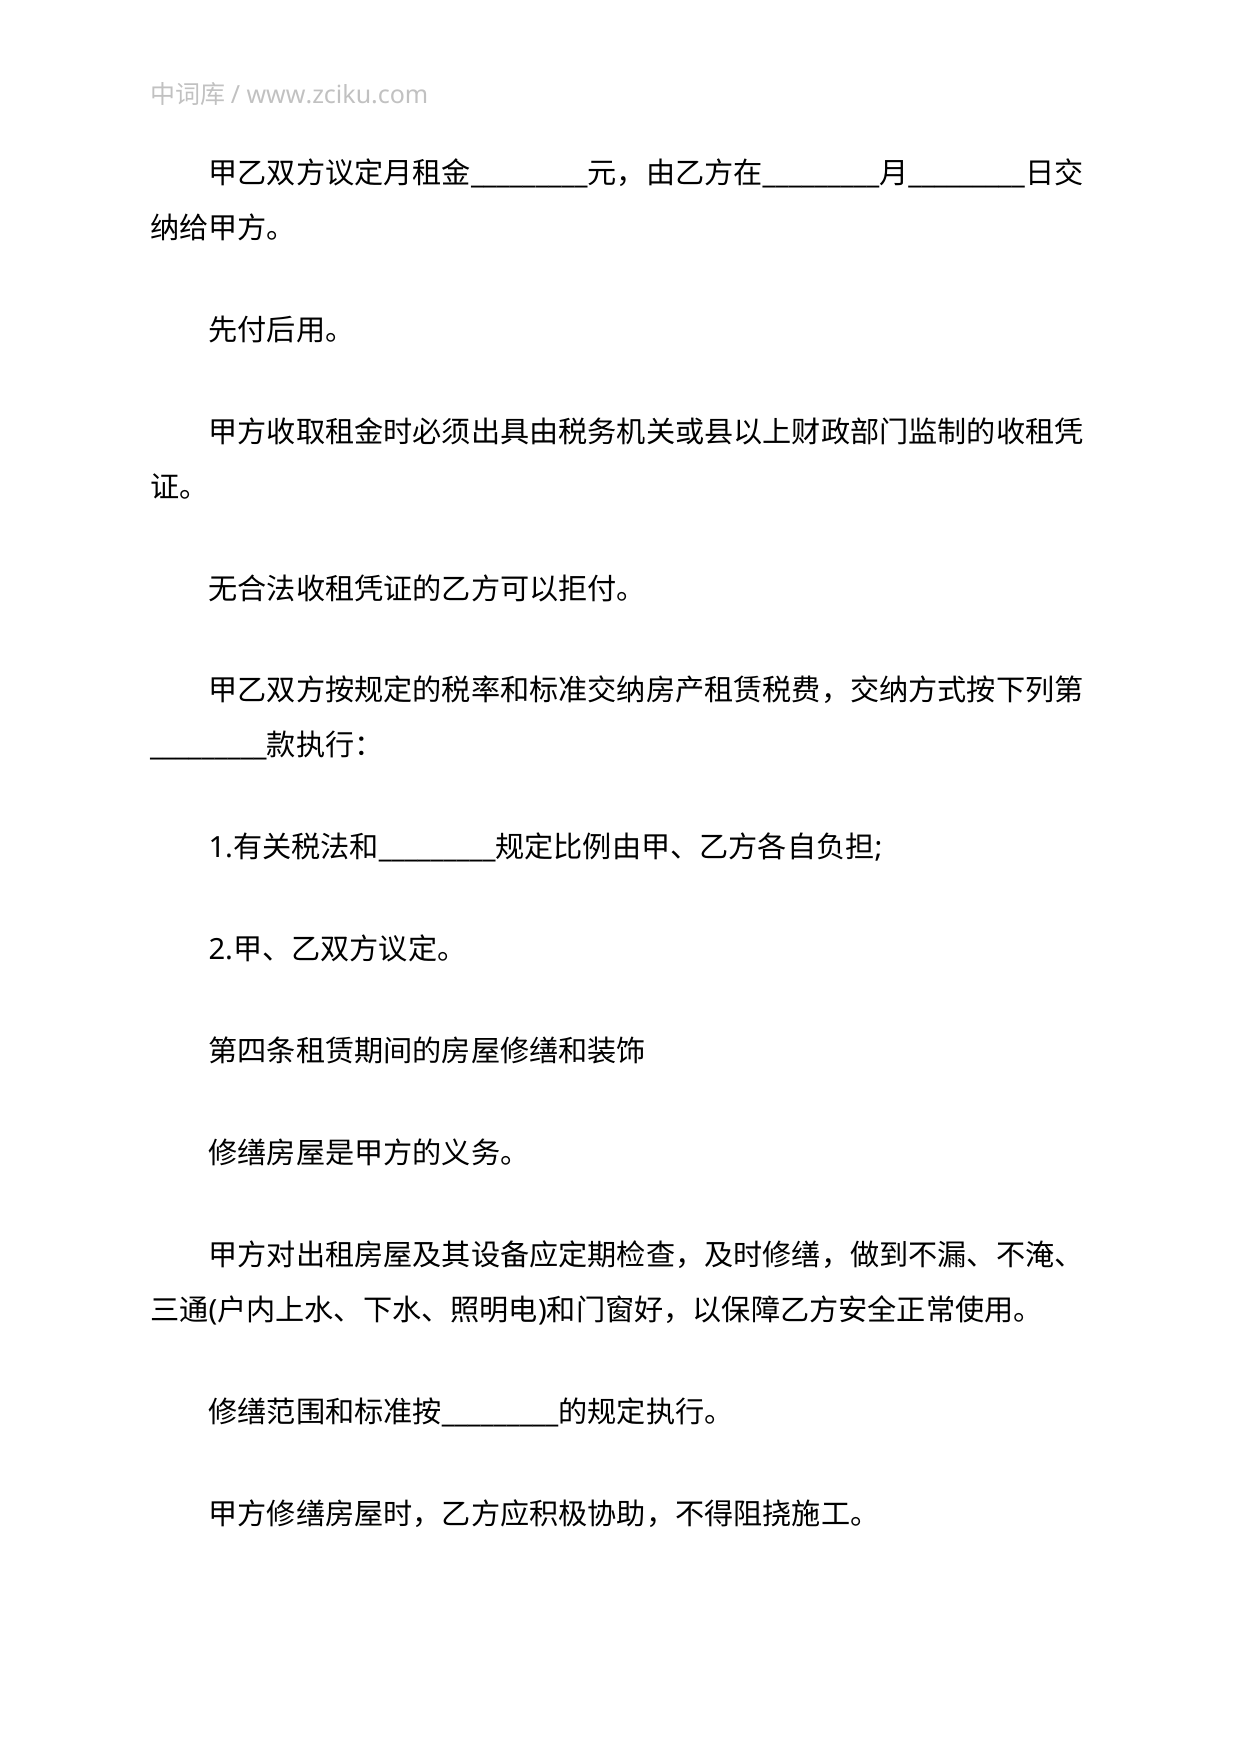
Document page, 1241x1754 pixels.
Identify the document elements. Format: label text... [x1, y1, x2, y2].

text 无合法收租凭证的乙方可以拒付。 [150, 565, 1090, 607]
text 先付后用。 [150, 307, 1090, 349]
text 2.甲、乙双方议定。 [150, 926, 1090, 968]
text 修缮房屋是甲方的义务。 [150, 1129, 1090, 1172]
text 甲乙双方议定月租金_________元，由乙方在_________月_________日交纳给甲方。 [150, 150, 1090, 247]
text 甲方对出租房屋及其设备应定期检查，及时修缮，做到不漏、不淹、三通(户内上水、下水、照明电)和门窗好，以保障乙方安全正常使用。 [150, 1231, 1090, 1329]
text 第四条租赁期间的房屋修缮和装饰 [150, 1028, 1090, 1070]
text 1.有关税法和_________规定比例由甲、乙方各自负担; [150, 824, 1090, 866]
text 甲方收取租金时必须出具由税务机关或县以上财政部门监制的收租凭证。 [150, 408, 1090, 506]
text 修缮范围和标准按_________的规定执行。 [150, 1388, 1090, 1431]
text 甲方修缮房屋时，乙方应积极协助，不得阻挠施工。 [150, 1490, 1090, 1532]
text 甲乙双方按规定的税率和标准交纳房产租赁税费，交纳方式按下列第_________款执行： [150, 667, 1090, 764]
